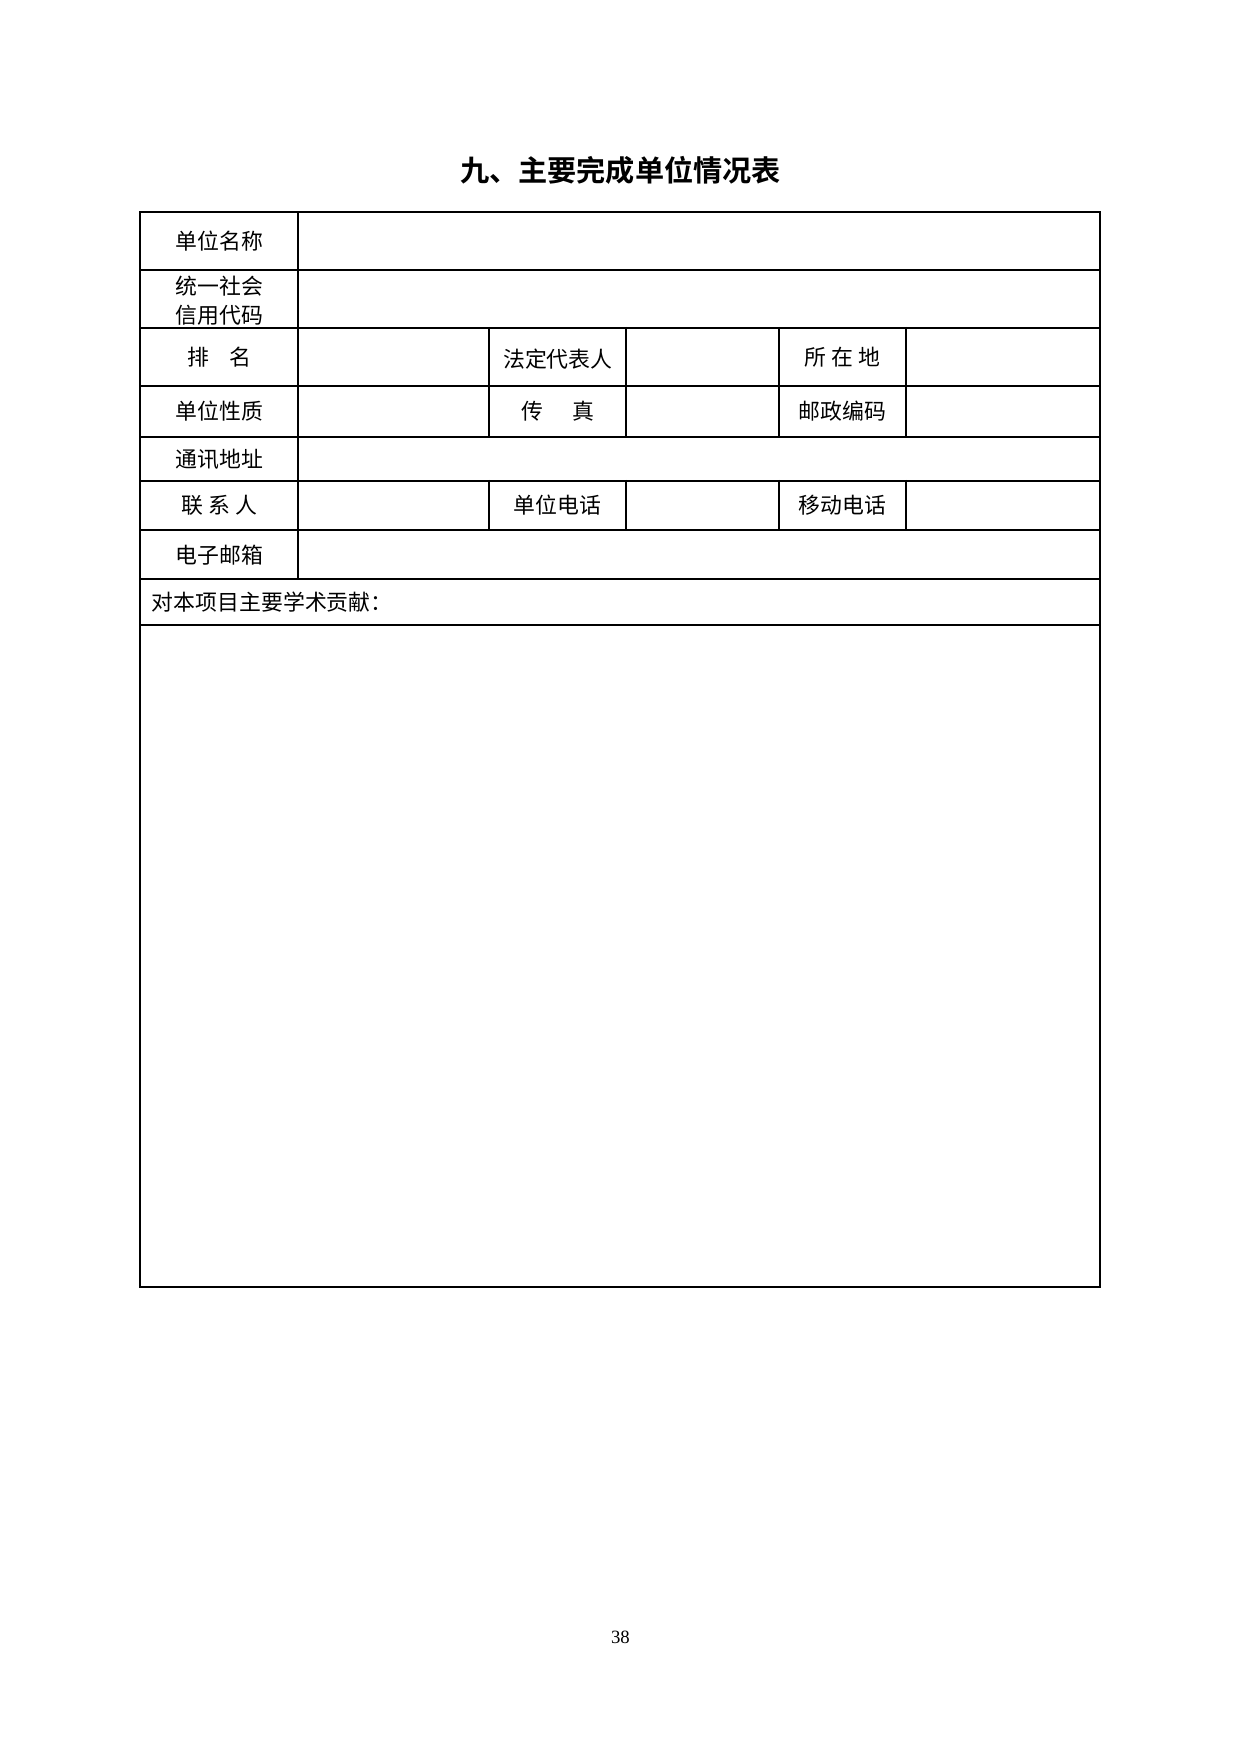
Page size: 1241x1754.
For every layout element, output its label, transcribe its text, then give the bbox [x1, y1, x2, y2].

table_cell [907, 482, 1099, 529]
table_cell [907, 387, 1099, 436]
table_cell 通讯地址 [141, 438, 297, 480]
table_cell [627, 482, 778, 529]
table_cell 联 系 人 [141, 482, 297, 529]
table_cell [299, 531, 1099, 578]
table_cell 单位性质 [141, 387, 297, 436]
table_cell 单位电话 [490, 482, 625, 529]
table_cell [299, 438, 1099, 480]
table_cell 电子邮箱 [141, 531, 297, 578]
table_cell [627, 387, 778, 436]
table_cell 统一社会 信用代码 [141, 271, 297, 327]
table_header [299, 213, 1099, 269]
table_cell 传 真 [490, 387, 625, 436]
table_cell [299, 387, 488, 436]
table_cell [141, 626, 1099, 1286]
table_header 单位名称 [141, 213, 297, 269]
table_cell [299, 329, 488, 384]
table_cell 对本项目主要学术贡献： [141, 580, 1099, 624]
table_cell [627, 329, 778, 384]
table_cell 法定代表人 [490, 329, 625, 384]
text 九、主要完成单位情况表 [165, 148, 1075, 190]
table_cell 所 在 地 [780, 329, 905, 384]
table_cell 排 名 [141, 329, 297, 384]
table_cell [299, 271, 1099, 327]
table_cell [299, 482, 488, 529]
table_cell 邮政编码 [780, 387, 905, 436]
table_cell [907, 329, 1099, 384]
table_cell 移动电话 [780, 482, 905, 529]
